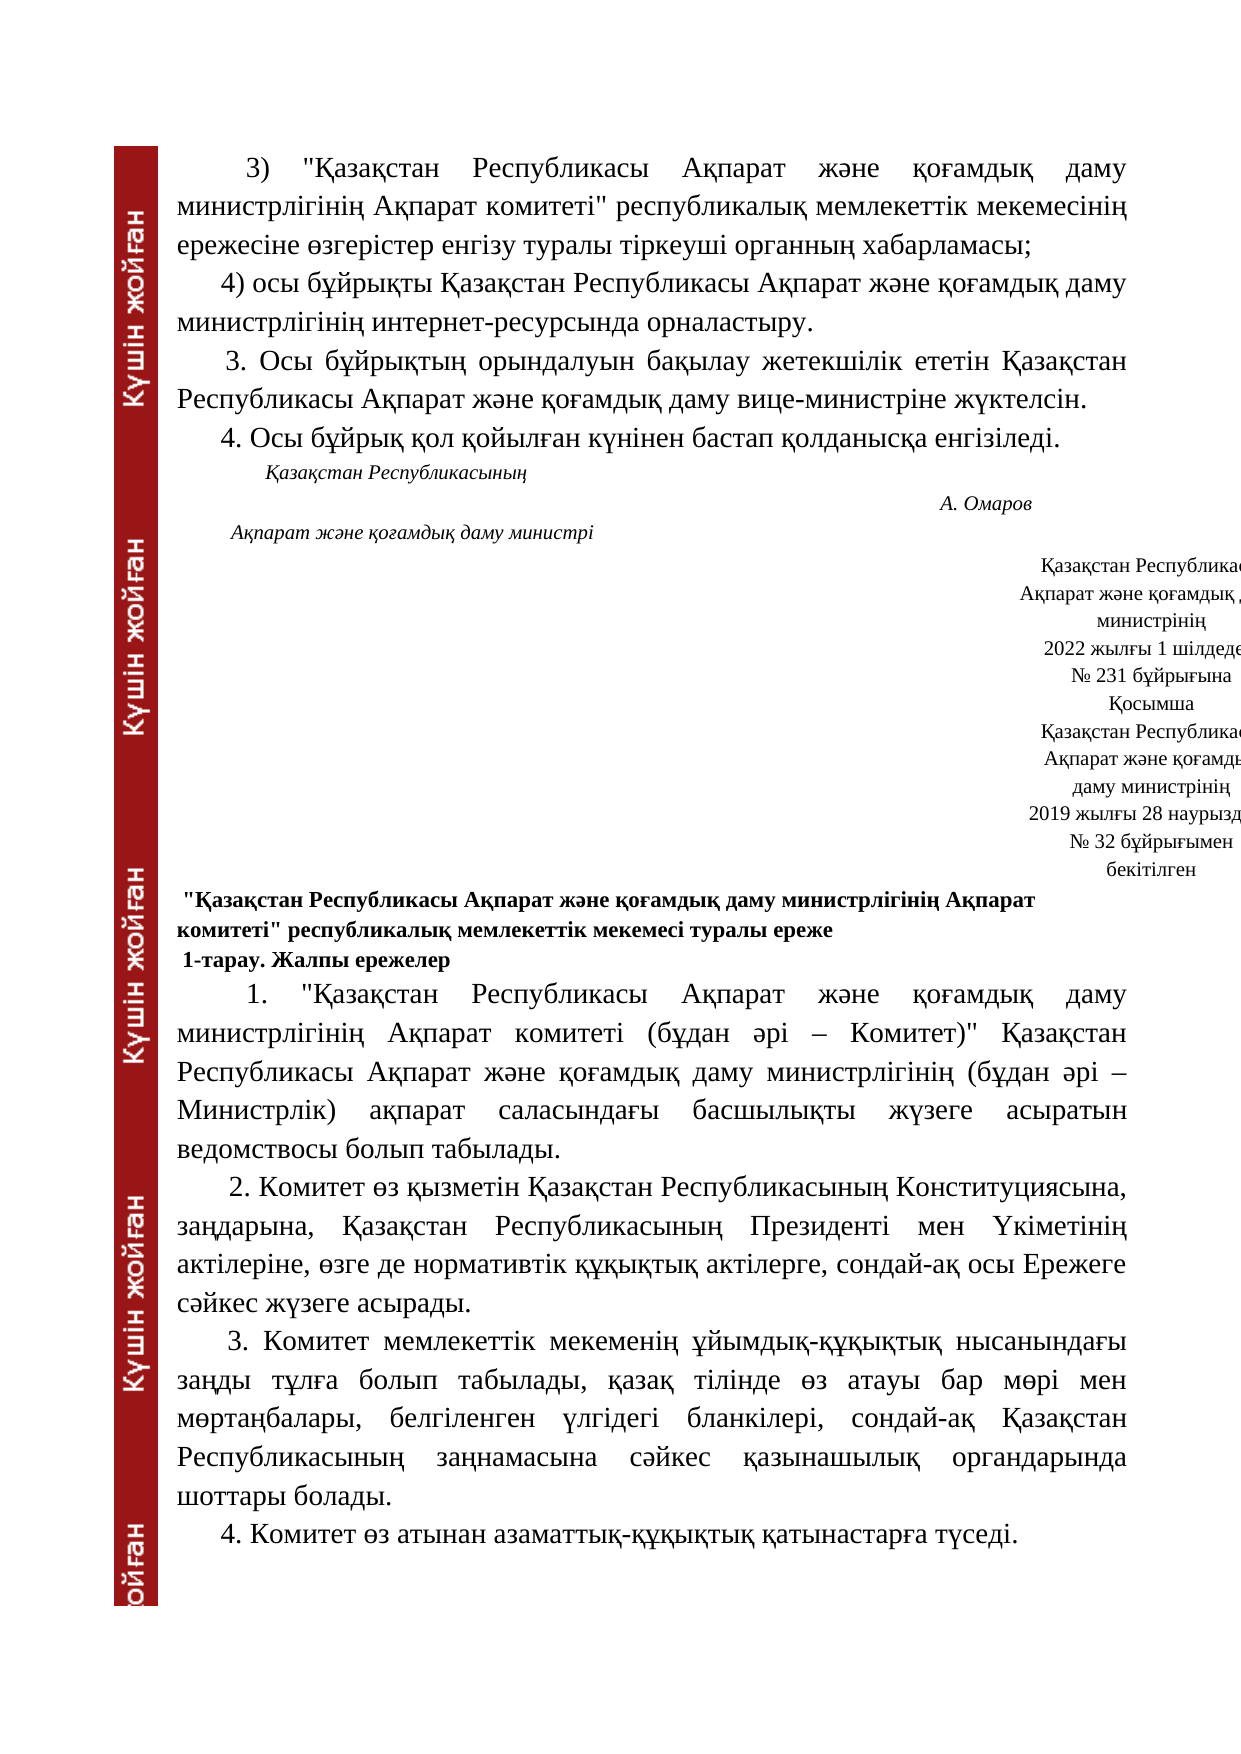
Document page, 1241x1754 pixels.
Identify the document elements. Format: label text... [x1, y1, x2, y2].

picture [114, 338, 158, 343]
table_header Қазақстан Республикасының Ақпарат және қоғамдық даму министрі [101, 458, 939, 551]
text 3. Комитет мемлекеттік мекеменің ұйымдық-құқықтық нысанындағы заңды тұлға болып табылады, қазақ тілінде өз атауы бар мөрі мен мөртаңбалары, белгіленген үлгідегі бланкілері, сондай-ақ Қазақстан Республикасының заңнамасына сәйкес қазынашылық органдарында шоттары болады. [112, 1323, 1128, 1511]
picture [114, 453, 158, 458]
table_header Қазақстан Республикасы Ақпарат және қоғамдық даму министрінің 2022 жылғы 1 шілдедегі № 231 бұйрығына Қосымша Қазақстан Республикасы Ақпарат және қоғамдық даму министрінің 2019 жылғы 28 наурыздағы № 32 бұйрығымен бекітілген [912, 551, 1240, 886]
text 3. Осы бұйрықтың орындалуын бақылау жетекшілік ететін Қазақстан Республикасы Ақпарат және қоғамдық даму вице-министріне жүктелсін. [112, 343, 1128, 415]
text 3) "Қазақстан Республикасы Ақпарат және қоғамдық даму министрлігінің Ақпарат комитеті" республикалық мемлекеттік мекемесінің ережесіне өзгерістер енгізу туралы тіркеуші органның хабарламасы; [112, 150, 1128, 261]
table_header А. Омаров [939, 458, 1240, 551]
picture [114, 415, 158, 420]
text 4) осы бұйрықты Қазақстан Республикасы Ақпарат және қоғамдық даму министрлігінің интернет-ресурсында орналастыру. [112, 266, 1128, 338]
picture [114, 973, 158, 977]
text 4. Комитет өз атынан азаматтық-құқықтық қатынастарға түседі. [112, 1516, 1128, 1550]
text 2. Комитет өз қызметін Қазақстан Республикасының Конституциясына, заңдарына, Қазақстан Республикасының Президенті мен Үкіметінің актілеріне, өзге де нормативтік құқықтық актілерге, сондай-ақ осы Ережеге сәйкес жүзеге асырады. [112, 1169, 1128, 1318]
picture [114, 261, 158, 266]
text 1-тарау. Жалпы ережелер [112, 946, 1128, 973]
picture [114, 1318, 158, 1323]
text "Қазақстан Республикасы Ақпарат және қоғамдық даму министрлігінің Ақпарат комитеті" республикалық мемлекеттік мекемесі туралы ереже [112, 886, 1128, 943]
picture [114, 1550, 158, 1606]
table_header [101, 551, 912, 886]
picture [114, 146, 158, 150]
picture [114, 1164, 158, 1169]
text 4. Осы бұйрық қол қойылған күнінен бастап қолданысқа енгізіледі. [112, 420, 1128, 453]
picture [114, 1511, 158, 1516]
text 1. "Қазақстан Республикасы Ақпарат және қоғамдық даму министрлігінің Ақпарат комитеті (бұдан әрі – Комитет)" Қазақстан Республикасы Ақпарат және қоғамдық даму министрлігінің (бұдан әрі – Министрлік) ақпарат саласындағы басшылықты жүзеге асыратын ведомствосы болып табылады. [112, 977, 1128, 1164]
